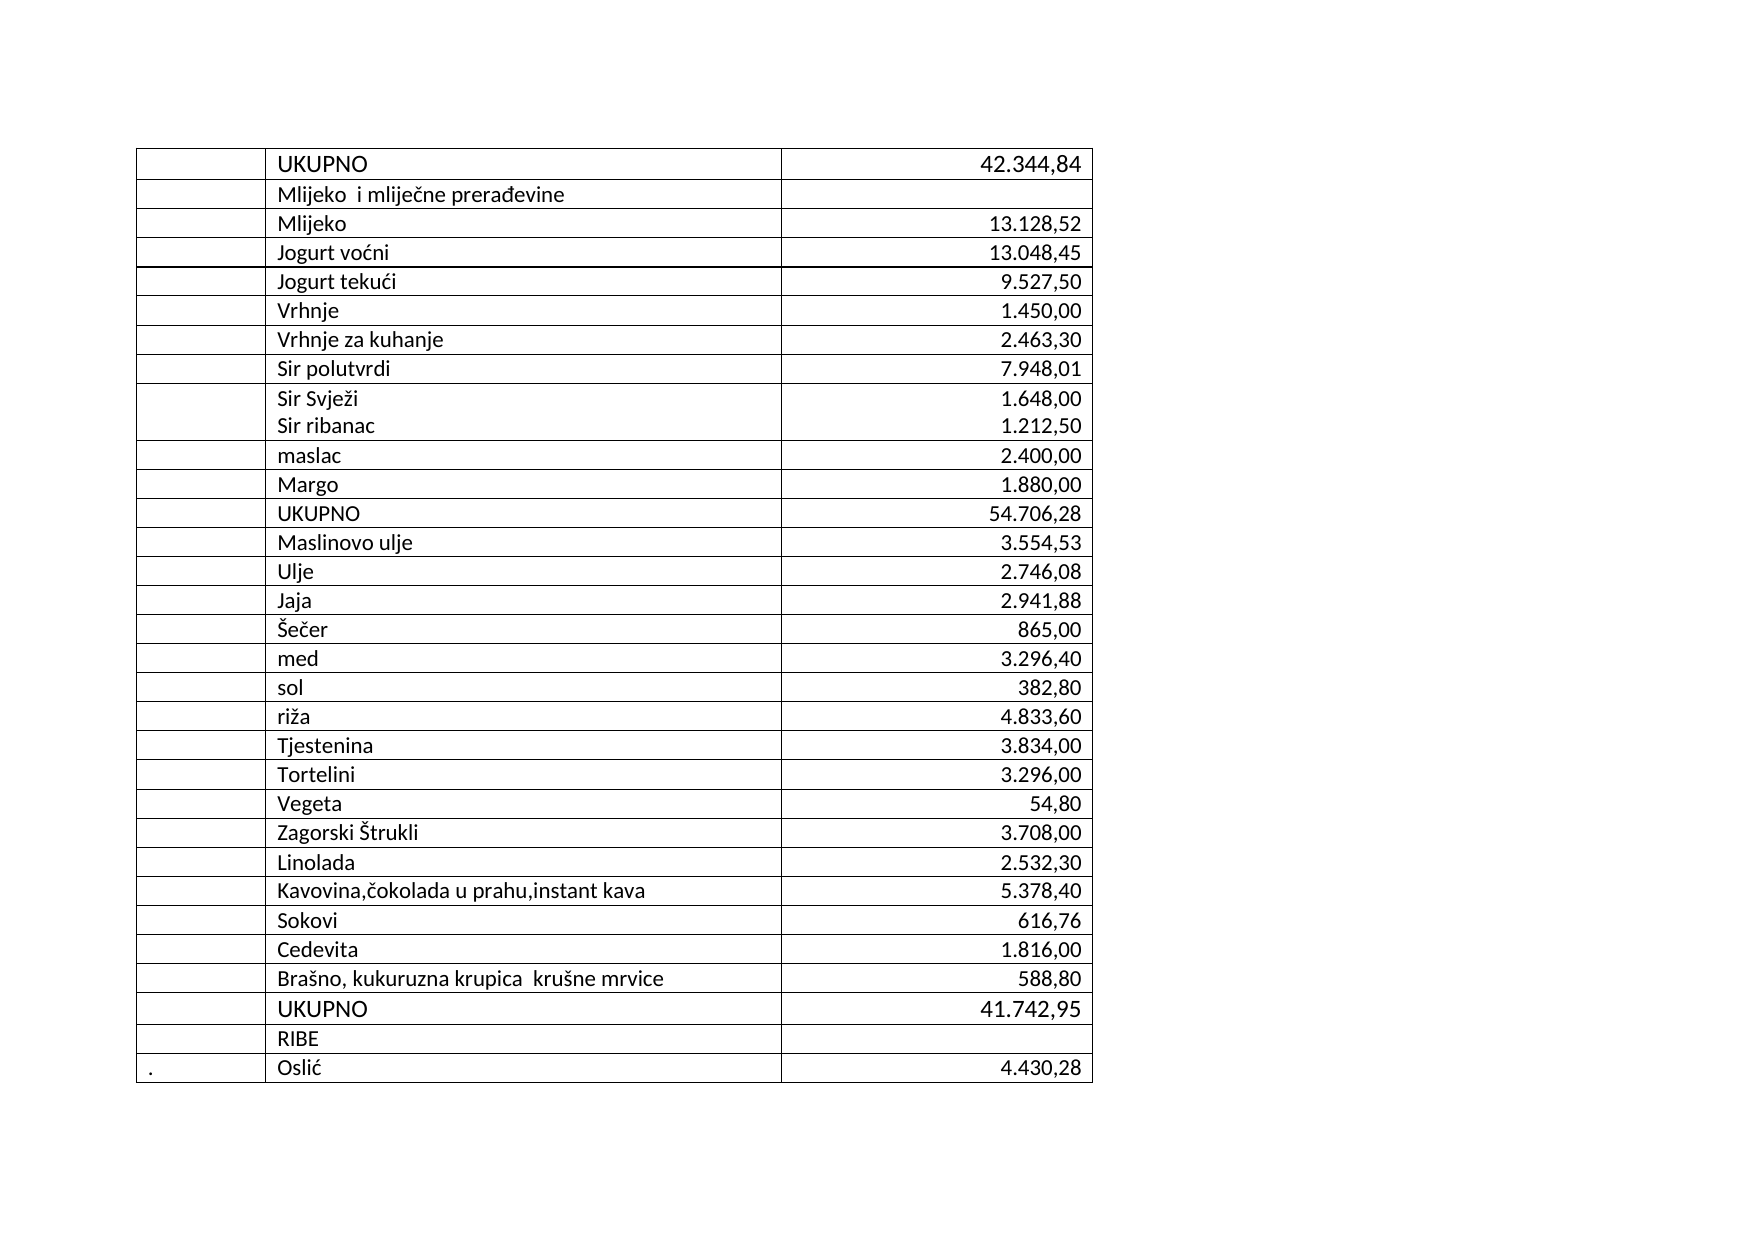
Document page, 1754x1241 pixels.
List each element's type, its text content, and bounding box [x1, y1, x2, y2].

table_cell 2.400,00 [782, 441, 1092, 469]
table_cell 42.344,84 [782, 149, 1092, 179]
table_cell 54.706,28 [782, 499, 1092, 527]
table_cell Linolada [266, 848, 781, 876]
table_cell UKUPNO [266, 149, 781, 179]
table_cell 4.833,60 [782, 702, 1092, 730]
table_cell . [137, 1054, 265, 1082]
table_cell maslac [266, 441, 781, 469]
table_cell [137, 326, 265, 353]
table_cell [137, 935, 265, 963]
table_cell [137, 586, 265, 614]
table_cell UKUPNO [266, 993, 781, 1023]
table_cell Cedevita [266, 935, 781, 963]
table_cell Sokovi [266, 906, 781, 934]
table_cell 1.880,00 [782, 470, 1092, 498]
table_cell [137, 615, 265, 643]
table_cell 54,80 [782, 790, 1092, 817]
table_cell Tjestenina [266, 731, 781, 759]
table_cell 13.128,52 [782, 209, 1092, 237]
table_cell [137, 209, 265, 237]
table_cell Tortelini [266, 760, 781, 788]
table_cell [137, 644, 265, 672]
table_cell Šečer [266, 615, 781, 643]
table_cell 1.816,00 [782, 935, 1092, 963]
table_cell [137, 296, 265, 324]
table_cell Zagorski Štrukli [266, 819, 781, 847]
table_cell 2.463,30 [782, 326, 1092, 353]
table_cell [782, 180, 1092, 208]
table_cell 13.048,45 [782, 238, 1092, 266]
table_cell sol [266, 673, 781, 701]
table_cell 7.948,01 [782, 355, 1092, 383]
table_cell 3.296,40 [782, 644, 1092, 672]
table_cell [137, 528, 265, 556]
table_cell [137, 1025, 265, 1052]
table_cell [137, 355, 265, 383]
table_cell 41.742,95 [782, 993, 1092, 1023]
table_cell [137, 790, 265, 817]
table_cell Sir polutvrdi [266, 355, 781, 383]
table_cell Jaja [266, 586, 781, 614]
table_cell Ulje [266, 557, 781, 585]
table_cell [137, 557, 265, 585]
table_cell Brašno, kukuruzna krupica krušne mrvice [266, 964, 781, 992]
table_cell [137, 760, 265, 788]
table_cell [137, 731, 265, 759]
table_cell [137, 149, 265, 179]
table_cell [137, 993, 265, 1023]
table_cell [137, 819, 265, 847]
table_cell [137, 499, 265, 527]
table_cell 3.834,00 [782, 731, 1092, 759]
table_cell 3.554,53 [782, 528, 1092, 556]
table_cell riža [266, 702, 781, 730]
table_cell 588,80 [782, 964, 1092, 992]
table_cell Vegeta [266, 790, 781, 817]
table_cell Oslić [266, 1054, 781, 1082]
table_cell [137, 673, 265, 701]
table_cell 3.296,00 [782, 760, 1092, 788]
table_cell 865,00 [782, 615, 1092, 643]
table_cell [137, 702, 265, 730]
table_cell 382,80 [782, 673, 1092, 701]
table_cell Jogurt tekući [266, 268, 781, 295]
table_cell [137, 268, 265, 295]
table_cell 9.527,50 [782, 268, 1092, 295]
table_cell [137, 877, 265, 905]
table_cell [137, 441, 265, 469]
table_cell 5.378,40 [782, 877, 1092, 905]
table_cell Jogurt voćni [266, 238, 781, 266]
table_cell Maslinovo ulje [266, 528, 781, 556]
table_cell 1.450,00 [782, 296, 1092, 324]
table_cell [782, 1025, 1092, 1052]
table_cell [137, 238, 265, 266]
table_cell RIBE [266, 1025, 781, 1052]
table_cell Mlijeko i mliječne prerađevine [266, 180, 781, 208]
table_cell 2.532,30 [782, 848, 1092, 876]
table_cell Vrhnje za kuhanje [266, 326, 781, 353]
table_cell 4.430,28 [782, 1054, 1092, 1082]
table_cell [137, 906, 265, 934]
table_cell [137, 180, 265, 208]
table_cell Kavovina,čokolada u prahu,instant kava [266, 877, 781, 905]
table_cell 2.941,88 [782, 586, 1092, 614]
table_cell med [266, 644, 781, 672]
table_cell 616,76 [782, 906, 1092, 934]
table_cell 2.746,08 [782, 557, 1092, 585]
table_cell [137, 470, 265, 498]
table_cell Margo [266, 470, 781, 498]
table_cell [137, 848, 265, 876]
table_cell 1.648,00 1.212,50 [782, 384, 1092, 440]
table_cell [137, 964, 265, 992]
table_cell Vrhnje [266, 296, 781, 324]
table_cell [137, 384, 265, 440]
table_cell Sir Svježi Sir ribanac [266, 384, 781, 440]
table_cell UKUPNO [266, 499, 781, 527]
table_cell 3.708,00 [782, 819, 1092, 847]
table_cell Mlijeko [266, 209, 781, 237]
